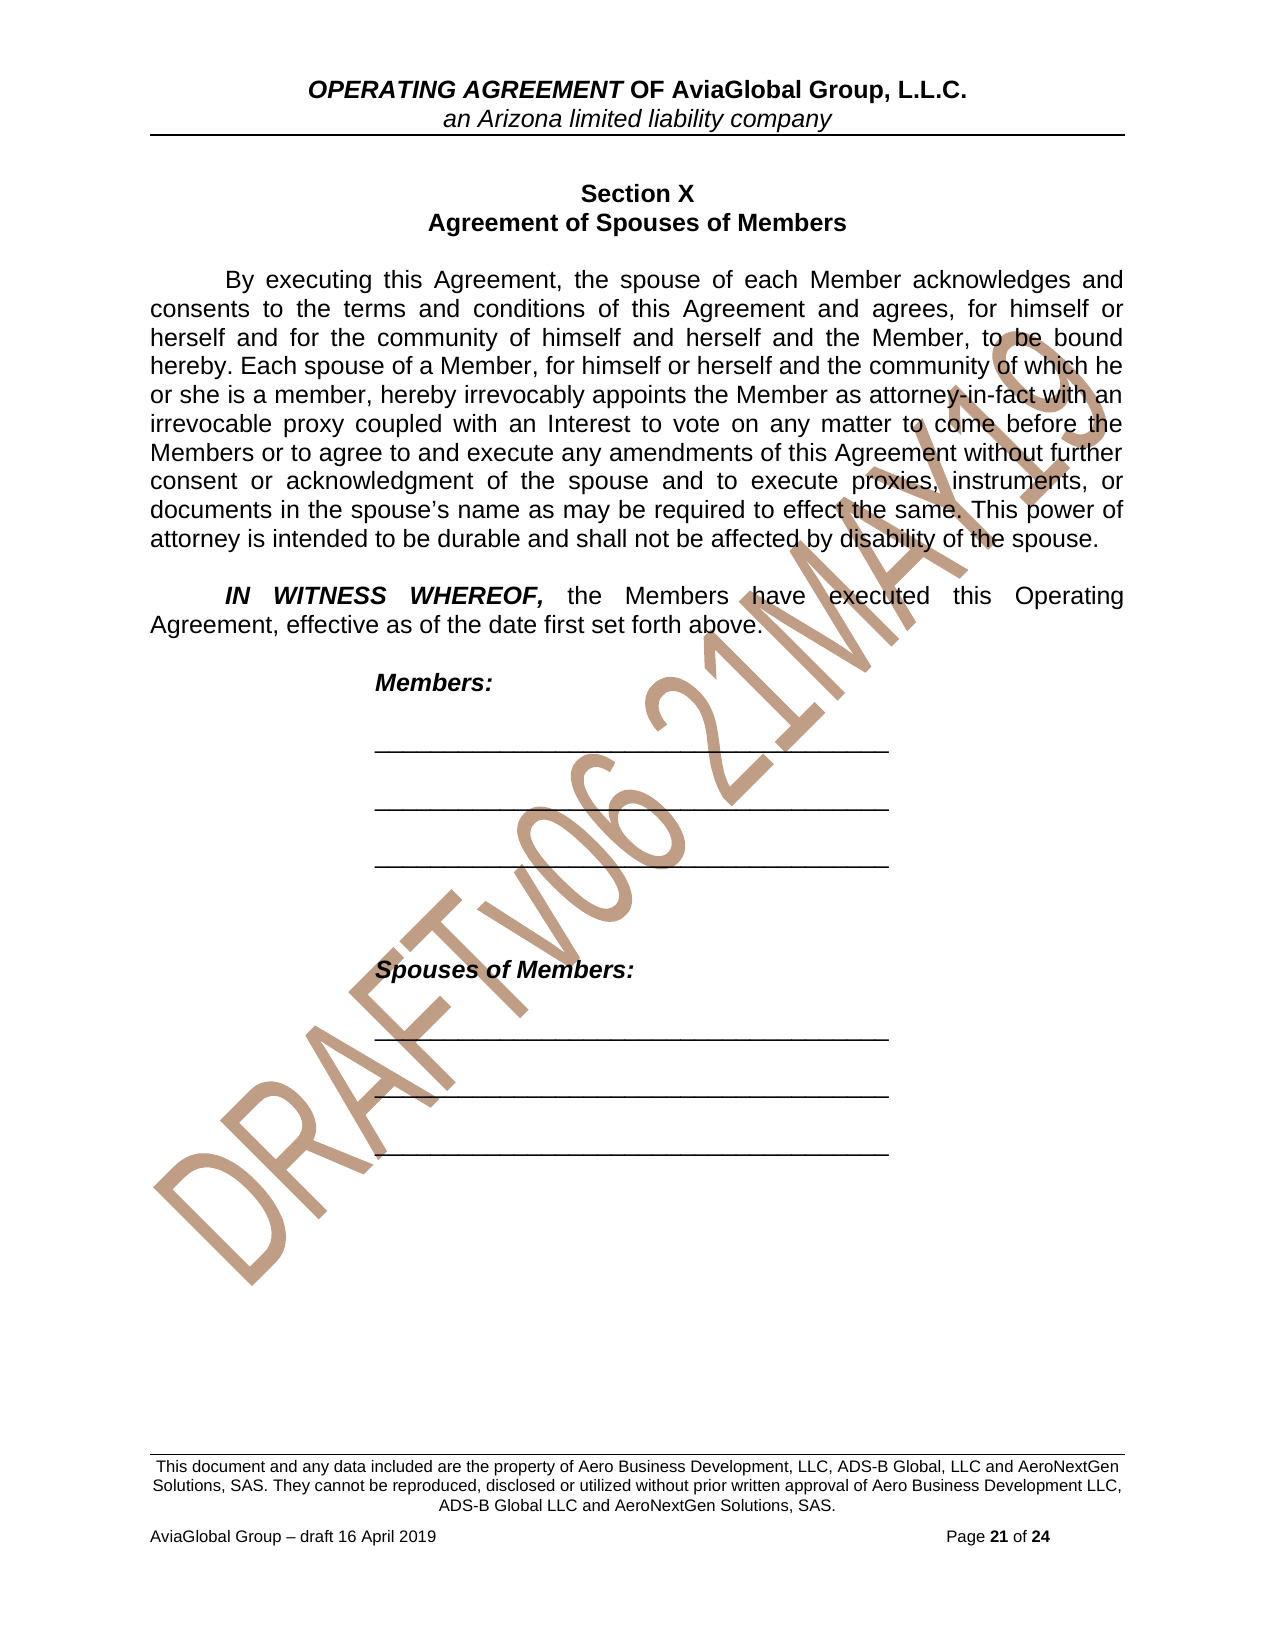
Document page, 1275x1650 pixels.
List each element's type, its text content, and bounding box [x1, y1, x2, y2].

text Members: [150, 667, 1125, 696]
text Section X [150, 179, 1125, 207]
text _____________________________________ [150, 840, 1125, 869]
text By executing this Agreement, the spouse of each Member acknowledges and consents to the terms and conditions of this Agreement and agrees, for himself or herself and for the community of himself and herself and the Member, to be bound hereby. Each spouse of a Member, for himself or herself and the community of which he or she is a member, hereby irrevocably appoints the Member as attorney-in-fact with an irrevocable proxy coupled with an Interest to vote on any matter to come before the Members or to agree to and execute any amendments of this Agreement without further consent or acknowledgment of the spouse and to execute proxies, instruments, or documents in the spouse’s name as may be required to effect the same. This power of attorney is intended to be durable and shall not be affected by disability of the spouse. [150, 265, 1125, 552]
text _____________________________________ [150, 1012, 1125, 1041]
text Agreement of Spouses of Members [150, 207, 1125, 236]
text IN WITNESS WHEREOF, the Members have executed this Operating Agreement, effective as of the date first set forth above. [150, 581, 1125, 639]
text Spouses of Members: [150, 955, 1125, 984]
text _____________________________________ [150, 1070, 1125, 1099]
text _____________________________________ [150, 782, 1125, 811]
text _____________________________________ [150, 1127, 1125, 1156]
text _____________________________________ [150, 725, 1125, 754]
